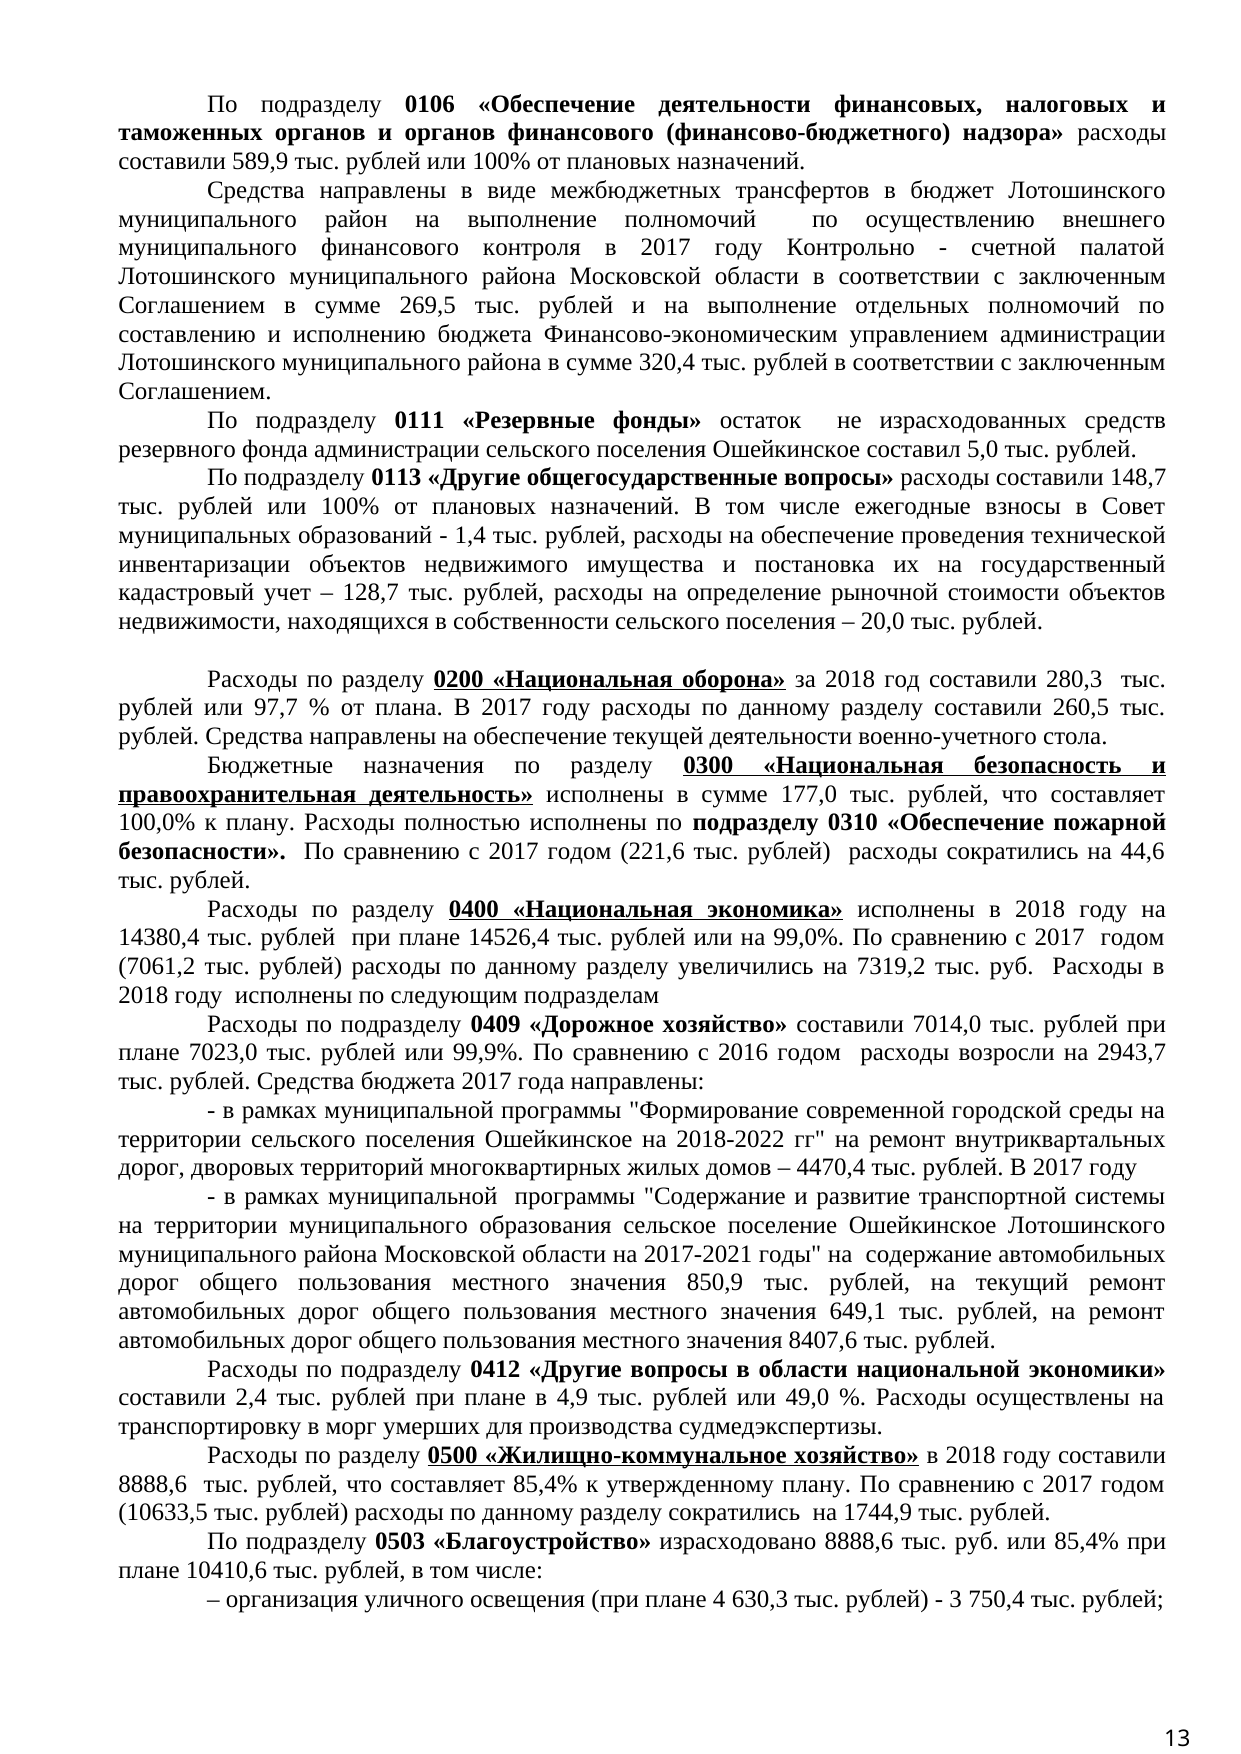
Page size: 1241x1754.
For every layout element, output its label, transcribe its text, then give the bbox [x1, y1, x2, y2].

text Расходы по разделу 0400 «Национальная экономика» исполнены в 2018 году на 14380,4 тыс. рублей при плане 14526,4 тыс. рублей или на 99,0%. По сравнению с 2017 годом (7061,2 тыс. рублей) расходы по данному разделу увеличились на 7319,2 тыс. руб. Расходы в 2018 году исполнены по следующим подразделам [118, 894, 1166, 1009]
text По подразделу 0113 «Другие общегосударственные вопросы» расходы составили 148,7 тыс. рублей или 100% от плановых назначений. В том числе ежегодные взносы в Совет муниципальных образований - 1,4 тыс. рублей, расходы на обеспечение проведения технической инвентаризации объектов недвижимого имущества и постановка их на государственный кадастровый учет – 128,7 тыс. рублей, расходы на определение рыночной стоимости объектов недвижимости, находящихся в собственности сельского поселения – 20,0 тыс. рублей. [118, 462, 1166, 635]
text Расходы по подразделу 0412 «Другие вопросы в области национальной экономики» составили 2,4 тыс. рублей при плане в 4,9 тыс. рублей или 49,0 %. Расходы осуществлены на транспортировку в морг умерших для производства судмедэкспертизы. [118, 1354, 1166, 1440]
text - в рамках муниципальной программы "Содержание и развитие транспортной системы на территории муниципального образования сельское поселение Ошейкинское Лотошинского муниципального района Московской области на 2017-2021 годы" на содержание автомобильных дорог общего пользования местного значения 850,9 тыс. рублей, на текущий ремонт автомобильных дорог общего пользования местного значения 649,1 тыс. рублей, на ремонт автомобильных дорог общего пользования местного значения 8407,6 тыс. рублей. [118, 1181, 1166, 1354]
text Расходы по разделу 0500 «Жилищно-коммунальное хозяйство» в 2018 году составили 8888,6 тыс. рублей, что составляет 85,4% к утвержденному плану. По сравнению с 2017 годом (10633,5 тыс. рублей) расходы по данному разделу сократились на 1744,9 тыс. рублей. [118, 1440, 1166, 1526]
text Средства направлены в виде межбюджетных трансфертов в бюджет Лотошинского муниципального район на выполнение полномочий по осуществлению внешнего муниципального финансового контроля в 2017 году Контрольно - счетной палатой Лотошинского муниципального района Московской области в соответствии с заключенным Соглашением в сумме 269,5 тыс. рублей и на выполнение отдельных полномочий по составлению и исполнению бюджета Финансово-экономическим управлением администрации Лотошинского муниципального района в сумме 320,4 тыс. рублей в соответствии с заключенным Соглашением. [118, 175, 1166, 405]
text – организация уличного освещения (при плане 4 630,3 тыс. рублей) - 3 750,4 тыс. рублей; [118, 1584, 1166, 1612]
text Бюджетные назначения по разделу 0300 «Национальная безопасность и правоохранительная деятельность» исполнены в сумме 177,0 тыс. рублей, что составляет 100,0% к плану. Расходы полностью исполнены по подразделу 0310 «Обеспечение пожарной безопасности». По сравнению с 2017 годом (221,6 тыс. рублей) расходы сократились на 44,6 тыс. рублей. [118, 750, 1166, 894]
text - в рамках муниципальной программы "Формирование современной городской среды на территории сельского поселения Ошейкинское на 2018-2022 гг" на ремонт внутриквартальных дорог, дворовых территорий многоквартирных жилых домов – 4470,4 тыс. рублей. В 2017 году [118, 1095, 1166, 1181]
text По подразделу 0111 «Резервные фонды» остаток не израсходованных средств резервного фонда администрации сельского поселения Ошейкинское составил 5,0 тыс. рублей. [118, 405, 1166, 462]
text По подразделу 0503 «Благоустройство» израсходовано 8888,6 тыс. руб. или 85,4% при плане 10410,6 тыс. рублей, в том числе: [118, 1526, 1166, 1584]
text По подразделу 0106 «Обеспечение деятельности финансовых, налоговых и таможенных органов и органов финансового (финансово-бюджетного) надзора» расходы составили 589,9 тыс. рублей или 100% от плановых назначений. [118, 89, 1166, 175]
text Расходы по разделу 0200 «Национальная оборона» за 2018 год составили 280,3 тыс. рублей или 97,7 % от плана. В 2017 году расходы по данному разделу составили 260,5 тыс. рублей. Средства направлены на обеспечение текущей деятельности военно-учетного стола. [118, 664, 1166, 750]
text Расходы по подразделу 0409 «Дорожное хозяйство» составили 7014,0 тыс. рублей при плане 7023,0 тыс. рублей или 99,9%. По сравнению с 2016 годом расходы возросли на 2943,7 тыс. рублей. Средства бюджета 2017 года направлены: [118, 1009, 1166, 1095]
